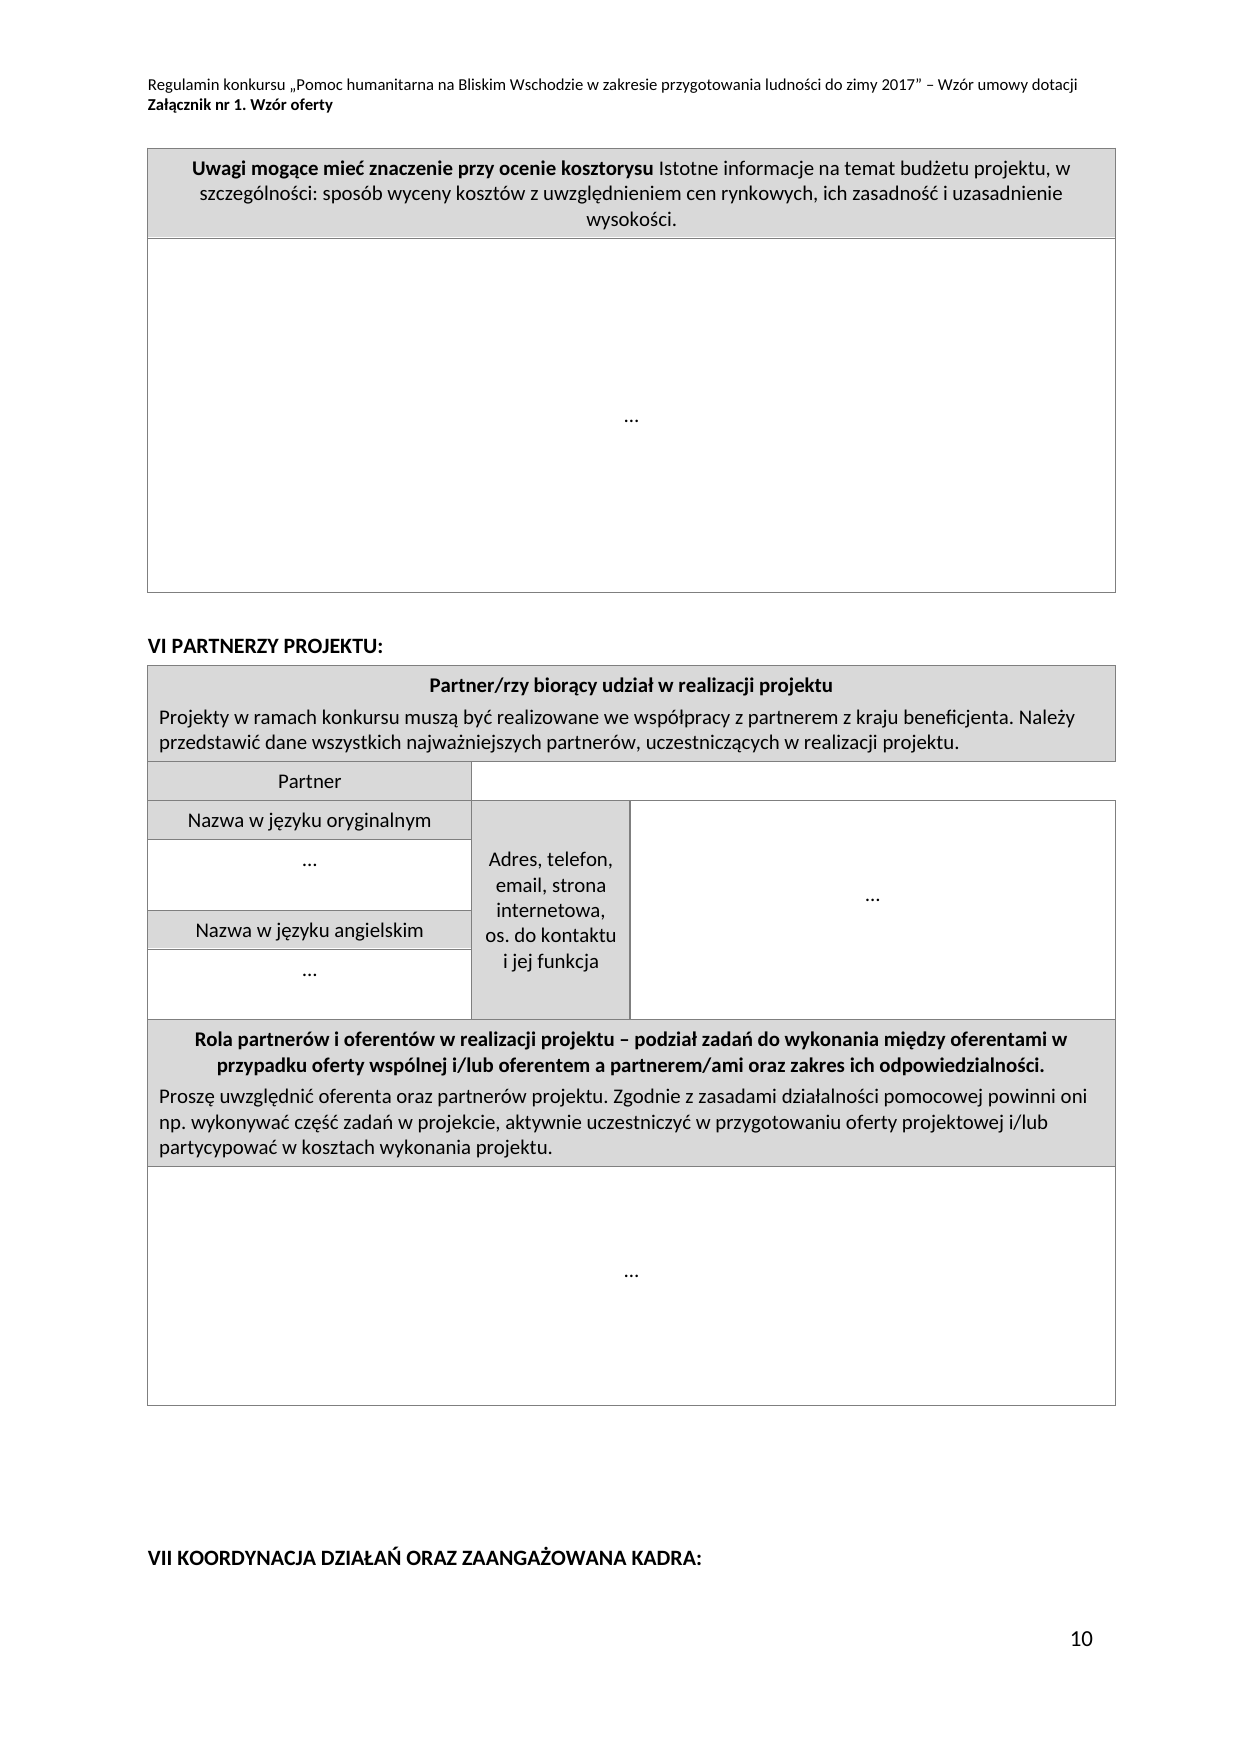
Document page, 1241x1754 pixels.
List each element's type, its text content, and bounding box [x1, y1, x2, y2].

table_cell Partner [148, 762, 471, 800]
table_cell Rola partnerów i oferentów w realizacji projektu – podział zadań do wykonania między oferentami w przypadku oferty wspólnej i/lub oferentem a partnerem/ami oraz zakres ich odpowiedzialności. Proszę uwzględnić oferenta oraz partnerów projektu. Zgodnie z zasadami działalności pomocowej powinni oni np. wykonywać część zadań w projekcie, aktywnie uczestniczyć w przygotowaniu oferty projektowej i/lub partycypować w kosztach wykonania projektu. [148, 1020, 1115, 1166]
table_header Partner/rzy biorący udział w realizacji projektu Projekty w ramach konkursu muszą być realizowane we współpracy z partnerem z kraju beneficjenta. Należy przedstawić dane wszystkich najważniejszych partnerów, uczestniczących w realizacji projektu. [148, 666, 1115, 761]
table_cell … [148, 840, 471, 909]
table_cell Nazwa w języku angielskim [148, 911, 471, 948]
table_header Uwagi mogące mieć znaczenie przy ocenie kosztorysu Istotne informacje na temat budżetu projektu, w szczególności: sposób wyceny kosztów z uwzględnieniem cen rynkowych, ich zasadność i uzasadnienie wysokości. [148, 149, 1115, 237]
table_cell … [631, 801, 1115, 1019]
table_cell … [148, 950, 471, 1019]
table_cell … [148, 239, 1115, 592]
table_cell Adres, telefon, email, strona internetowa, os. do kontaktu i jej funkcja [472, 801, 629, 1019]
text VI PARTNERZY PROJEKTU: [148, 632, 1093, 659]
table_cell [472, 762, 1115, 800]
table_cell Nazwa w języku oryginalnym [148, 801, 471, 839]
table_cell … [148, 1167, 1115, 1405]
text VII KOORDYNACJA DZIAŁAŃ ORAZ ZAANGAŻOWANA KADRA: [148, 1544, 1093, 1571]
